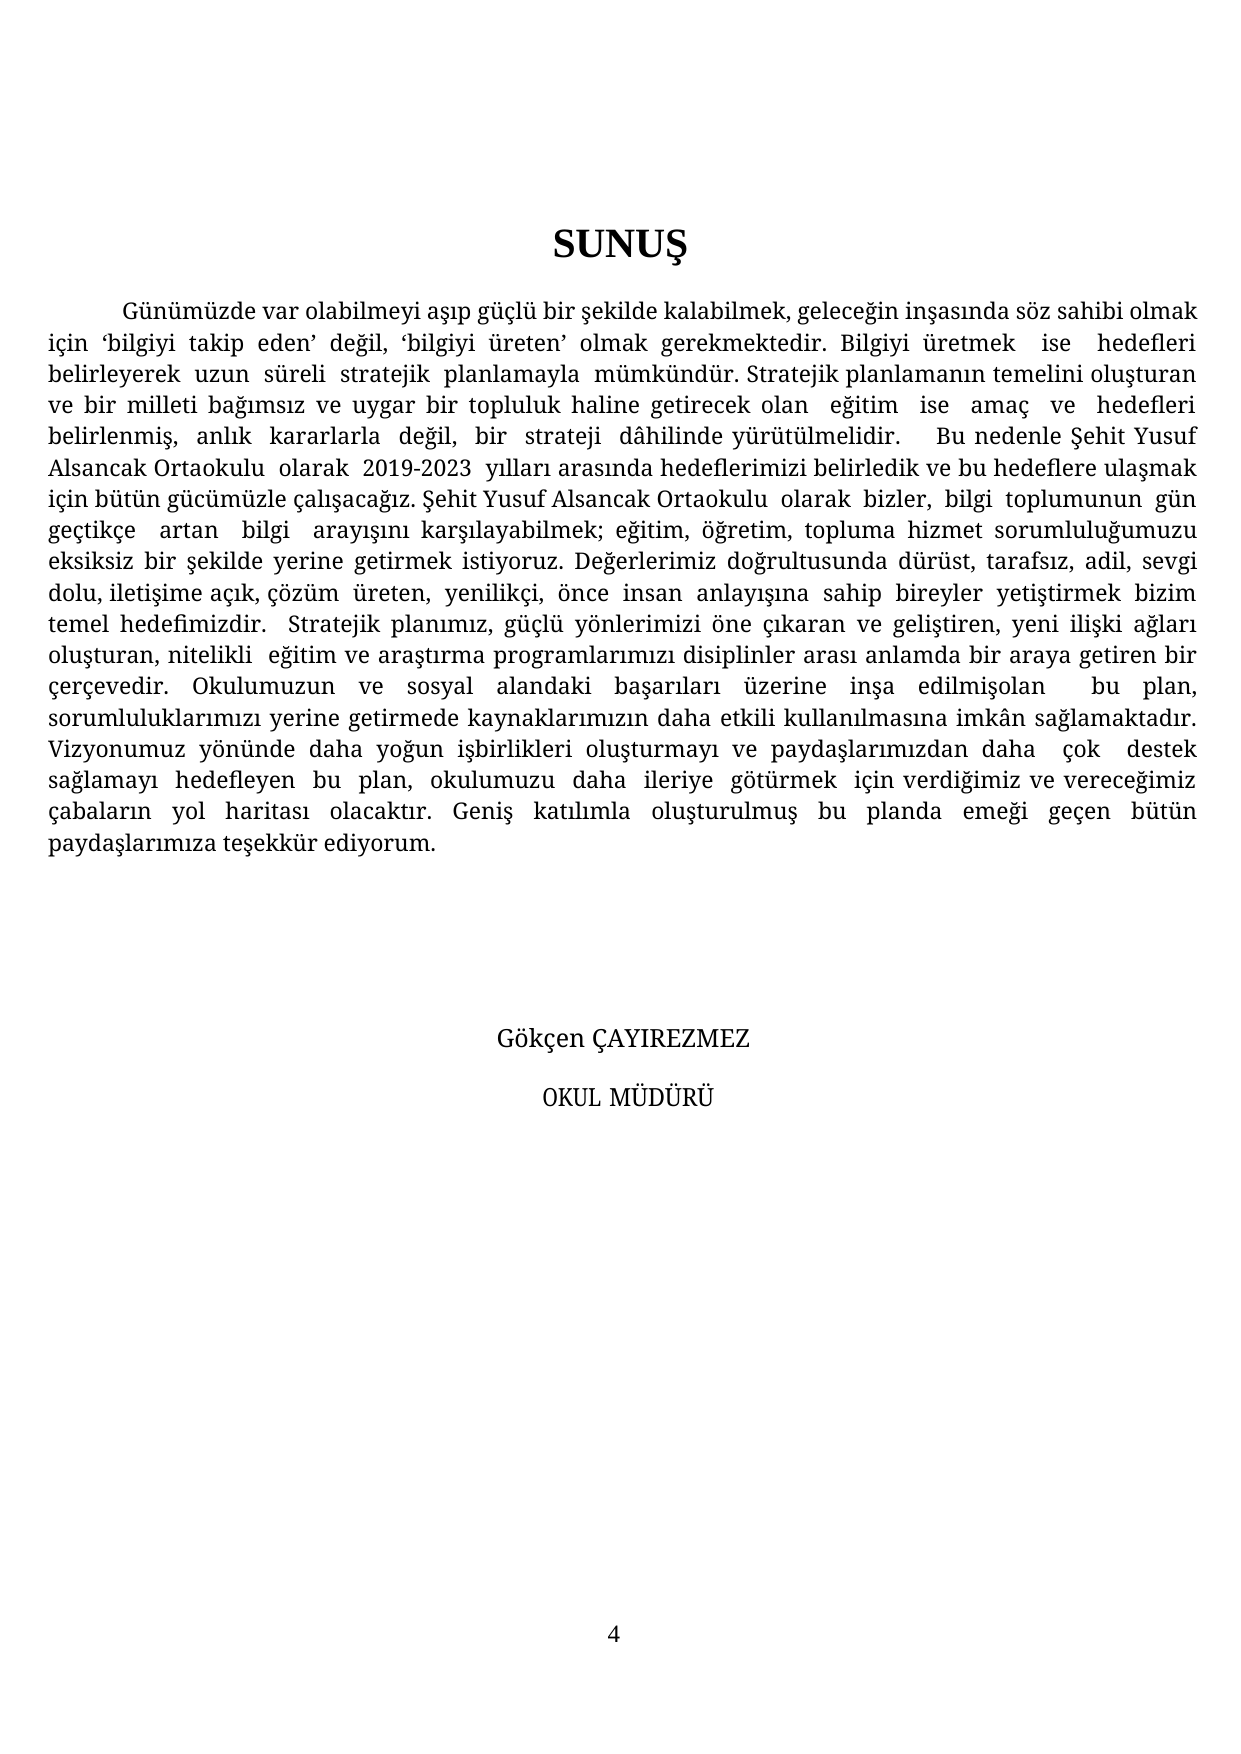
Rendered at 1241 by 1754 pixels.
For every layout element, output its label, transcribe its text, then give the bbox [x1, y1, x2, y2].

text OKUL MÜDÜRÜ [64, 1080, 1192, 1114]
text Günümüzde var olabilmeyi aşıp güçlü bir şekilde kalabilmek, geleceğin inşasında söz sahibi olmak için ‘bilgiyi takip eden’ değil, ‘bilgiyi üreten’ olmak gerekmektedir. Bilgiyi üretmek ise hedefleri belirleyerek uzun süreli stratejik planlamayla mümkündür. Stratejik planlamanın temelini oluşturan ve bir milleti bağımsız ve uygar bir topluluk haline getirecek olan eğitim ise amaç ve hedefleri belirlenmiş, anlık kararlarla değil, bir strateji dâhilinde yürütülmelidir. Bu nedenle Şehit Yusuf Alsancak Ortaokulu olarak 2019-2023 yılları arasında hedeflerimizi belirledik ve bu hedeflere ulaşmak için bütün gücümüzle çalışacağız. Şehit Yusuf Alsancak Ortaokulu olarak bizler, bilgi toplumunun gün geçtikçe artan bilgi arayışını karşılayabilmek; eğitim, öğretim, topluma hizmet sorumluluğumuzu eksiksiz bir şekilde yerine getirmek istiyoruz. Değerlerimiz doğrultusunda dürüst, tarafsız, adil, sevgi dolu, iletişime açık, çözüm üreten, yenilikçi, önce insan anlayışına sahip bireyler yetiştirmek bizim temel hedefimizdir. Stratejik planımız, güçlü yönlerimizi öne çıkaran ve geliştiren, yeni ilişki ağları oluşturan, nitelikli eğitim ve araştırma programlarımızı disiplinler arası anlamda bir araya getiren bir çerçevedir. Okulumuzun ve sosyal alandaki başarıları üzerine inşa edilmişolan bu plan, sorumluluklarımızı yerine getirmede kaynaklarımızın daha etkili kullanılmasına imkân sağlamaktadır. Vizyonumuz yönünde daha yoğun işbirlikleri oluşturmayı ve paydaşlarımızdan daha çok destek sağlamayı hedefleyen bu plan, okulumuzu daha ileriye götürmek için verdiğimiz ve vereceğimiz çabaların yol haritası olacaktır. Geniş katılımla oluşturulmuş bu planda emeği geçen bütün paydaşlarımıza teşekkür ediyorum. [48, 295, 1198, 858]
subtitle SUNUŞ [58, 219, 1183, 267]
text Gökçen ÇAYIREZMEZ [48, 1021, 1198, 1055]
